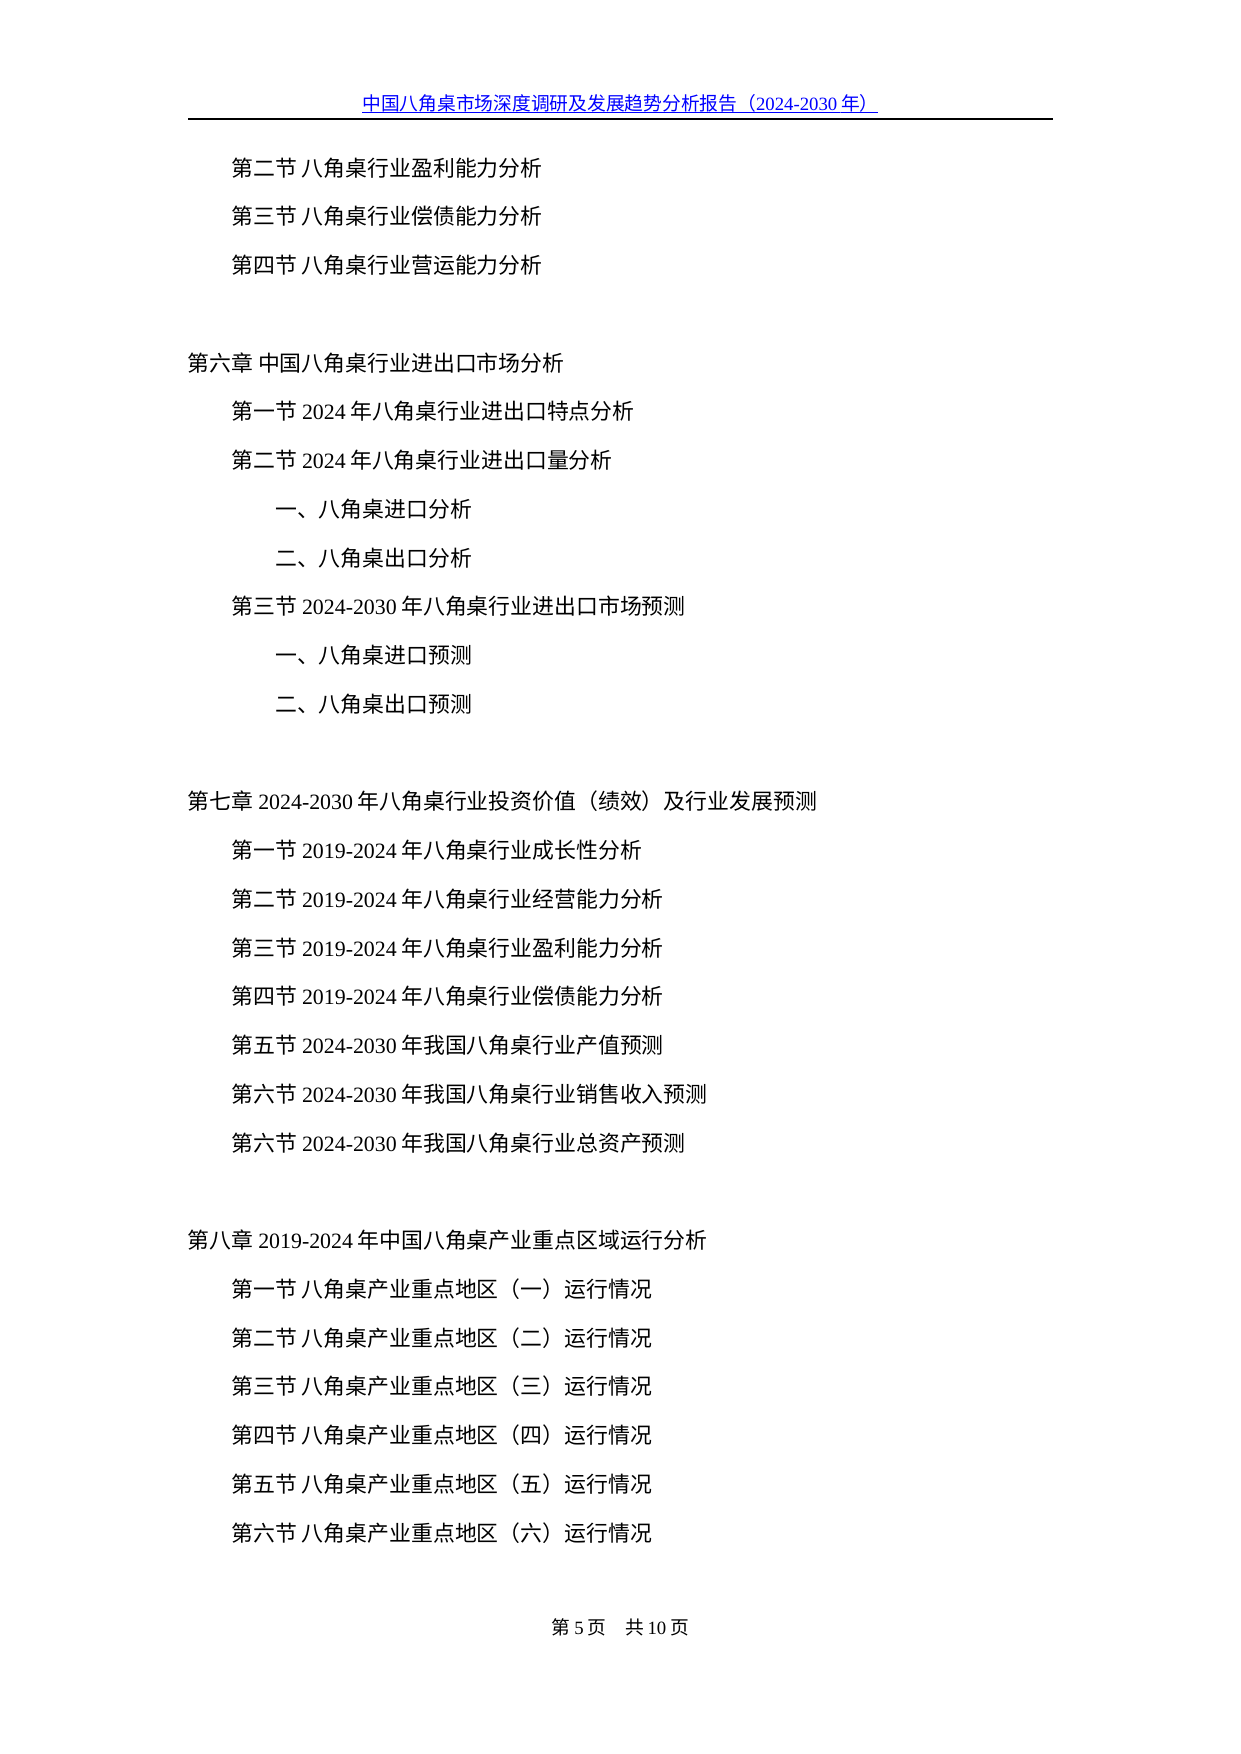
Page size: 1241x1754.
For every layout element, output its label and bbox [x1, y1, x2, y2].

text [187, 150, 1053, 1548]
